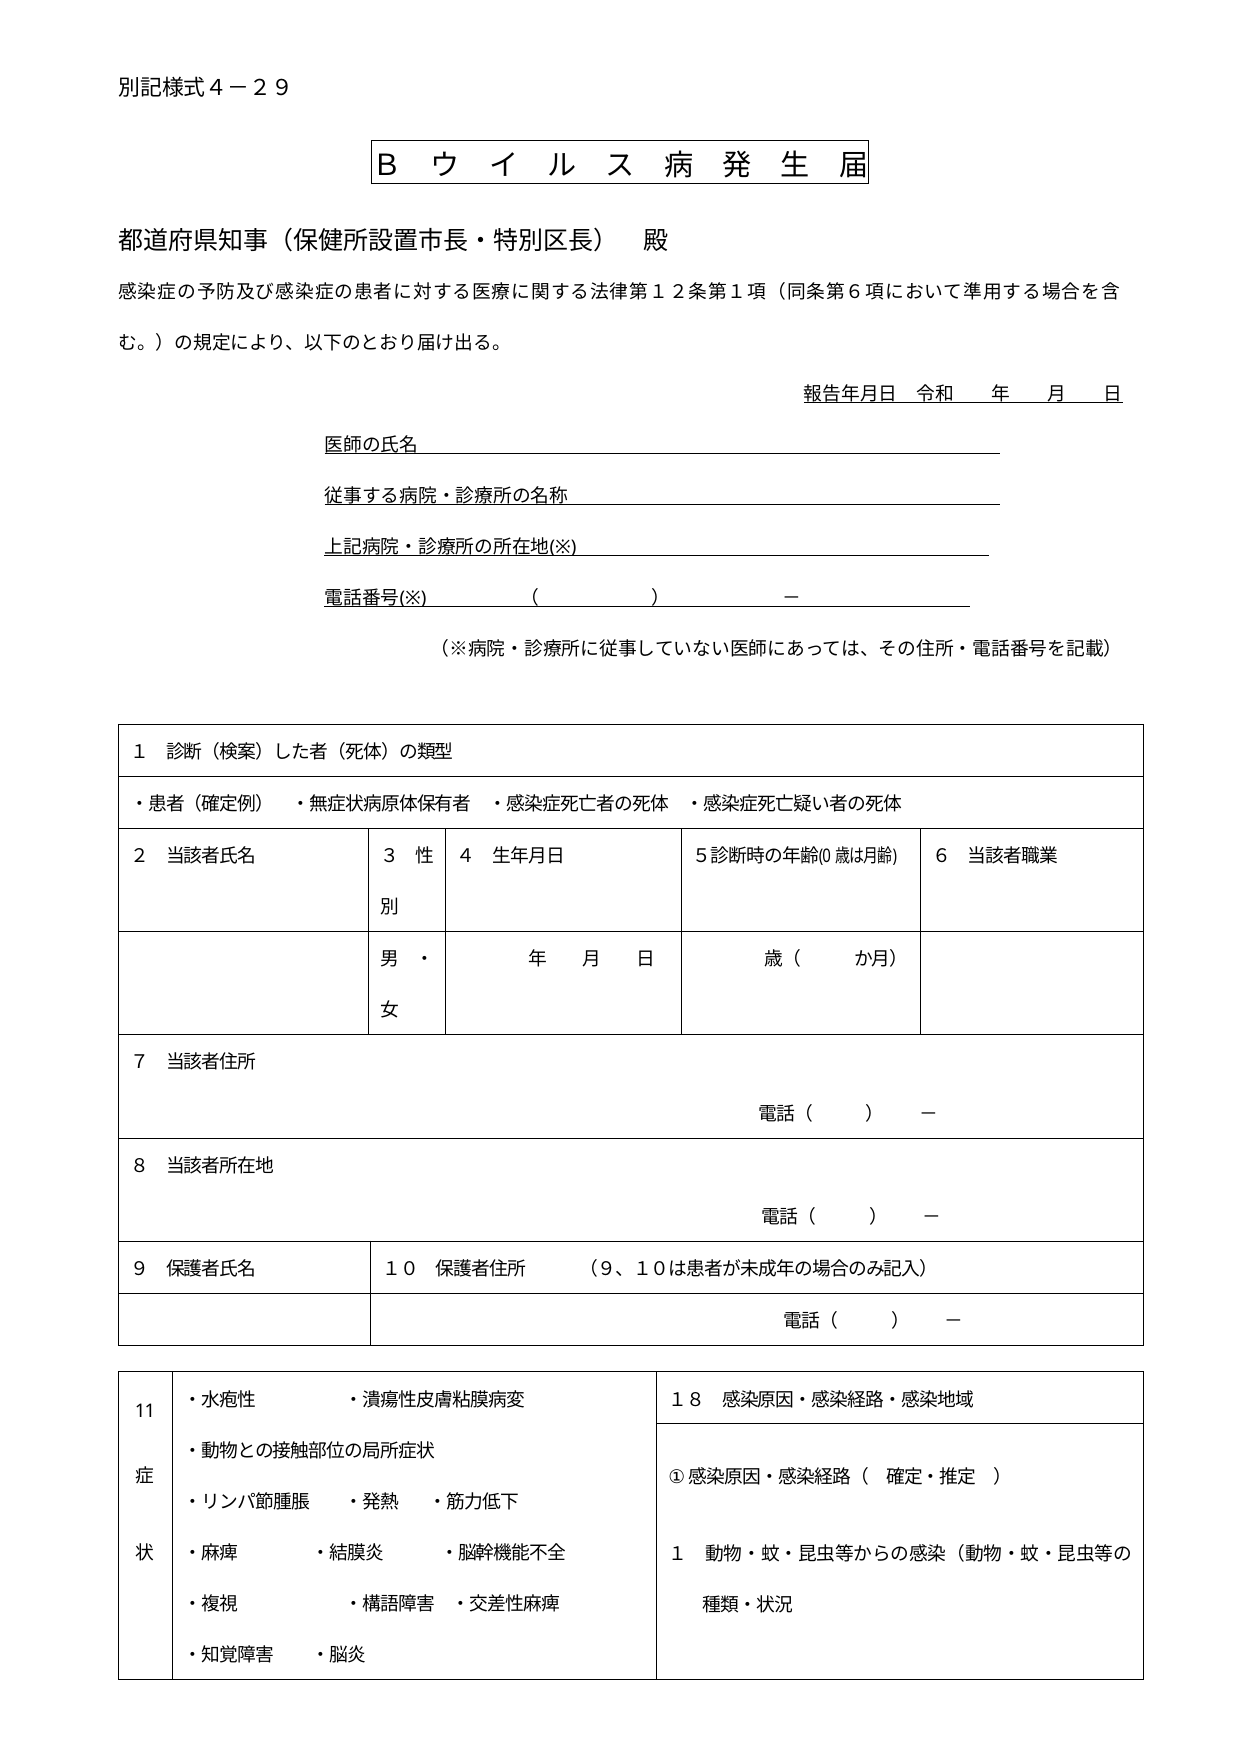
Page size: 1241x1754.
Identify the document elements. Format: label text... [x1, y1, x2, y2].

text 医師の氏名 [118, 418, 1122, 469]
table_cell ８ 当該者所在地 電話（ ） － [119, 1139, 1143, 1241]
table_cell １０ 保護者住所 （９、１０は患者が未成年の場合のみ記入） [371, 1242, 1143, 1293]
table_header １８ 感染原因・感染経路・感染地域 [657, 1372, 1143, 1423]
table_cell ２ 当該者氏名 [119, 829, 368, 931]
table_cell ９ 保護者氏名 [119, 1242, 370, 1293]
text 従事する病院・診療所の名称 [118, 469, 1122, 520]
table_cell ４ 生年月日 [446, 829, 681, 931]
table_cell ３性別 [369, 829, 445, 931]
text Ｂ ウ イ ル ス 病 発 生 届 [118, 137, 1122, 188]
table_header 11 症 状 [119, 1372, 172, 1678]
table_cell [119, 932, 368, 1034]
table_header １ 診断（検案）した者（死体）の類型 [119, 725, 1143, 776]
text 別記様式４－２９ [118, 60, 1122, 111]
text 電話番号(※) （ ） － [118, 571, 1122, 622]
text 報告年月日 令和 年 月 日 [118, 367, 1122, 418]
table_cell ・患者（確定例） ・無症状病原体保有者 ・感染症死亡者の死体 ・感染症死亡疑い者の死体 [119, 777, 1143, 828]
text 都道府県知事（保健所設置市長・特別区長） 殿 [118, 213, 1122, 264]
table_cell ６ 当該者職業 [921, 829, 1143, 931]
text 感染症の予防及び感染症の患者に対する医療に関する法律第１２条第１項（同条第６項において準用する場合を含む。）の規定により、以下のとおり届け出る。 [118, 264, 1122, 367]
text 上記病院・診療所の所在地(※) [118, 520, 1122, 571]
table_cell 男・女 [369, 932, 445, 1034]
table_cell [119, 1294, 370, 1345]
table_cell [921, 932, 1143, 1034]
text （※病院・診療所に従事していない医師にあっては、その住所・電話番号を記載） [118, 622, 1122, 673]
table_cell 歳（ か月） [682, 932, 920, 1034]
table_header ・水疱性 ・潰瘍性皮膚粘膜病変 ・動物との接触部位の局所症状 ・リンパ節腫脹 ・発熱 ・筋力低下 ・麻痺 ・結膜炎 ・脳幹機能不全 ・複視 ・構語障害 ・交差性麻痺 ・知覚障害 ・脳炎 ・その他（ ） ・なし [173, 1372, 656, 1678]
table_cell 電話（ ） － [371, 1294, 1143, 1345]
table_cell 年 月 日 [446, 932, 681, 1034]
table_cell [657, 1424, 1143, 1678]
table_cell ７ 当該者住所 電話（ ） － [119, 1035, 1143, 1137]
table_cell ５診断時の年齢(0歳は月齢) [682, 829, 920, 931]
